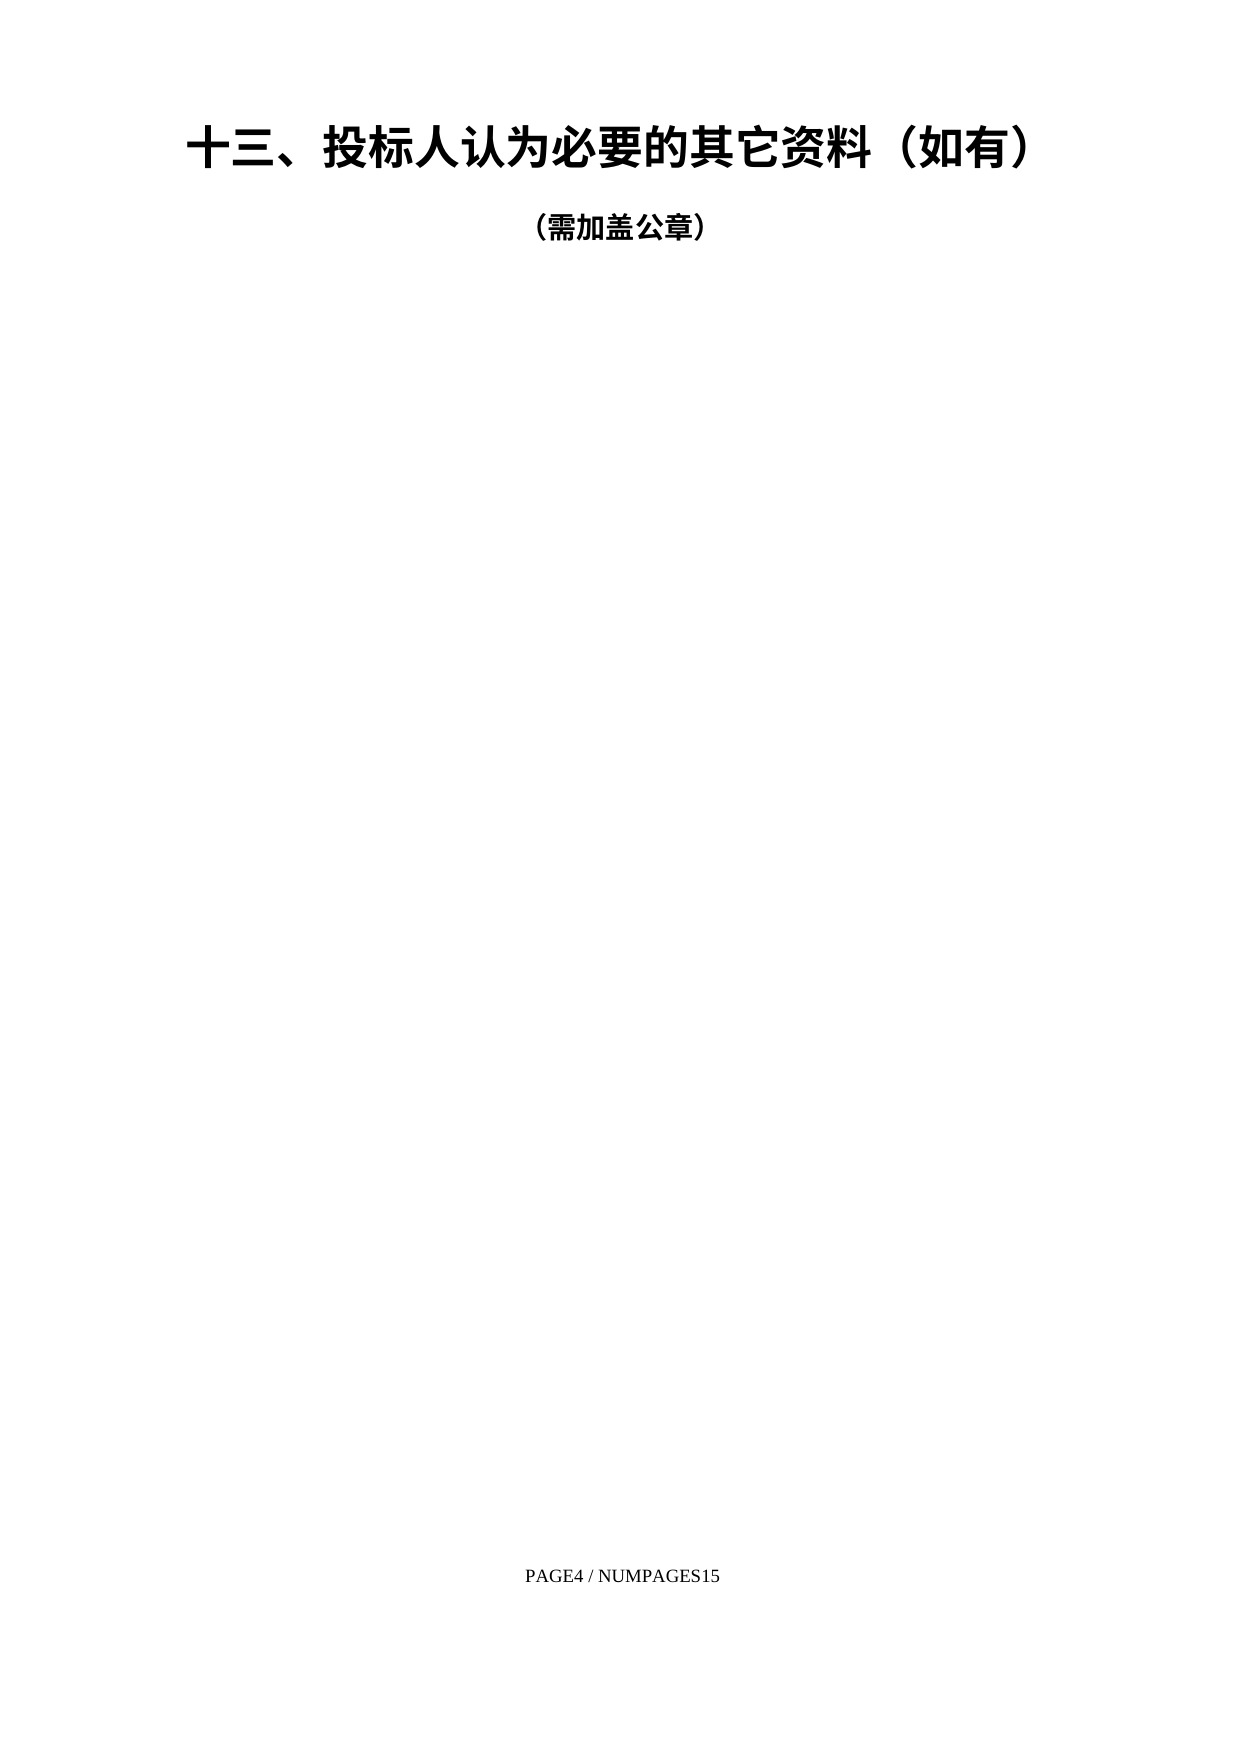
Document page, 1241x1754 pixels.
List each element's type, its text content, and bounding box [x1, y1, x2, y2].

text （需加盖公章） [112, 193, 1128, 258]
text 十三、投标人认为必要的其它资料（如有） [112, 96, 1128, 193]
